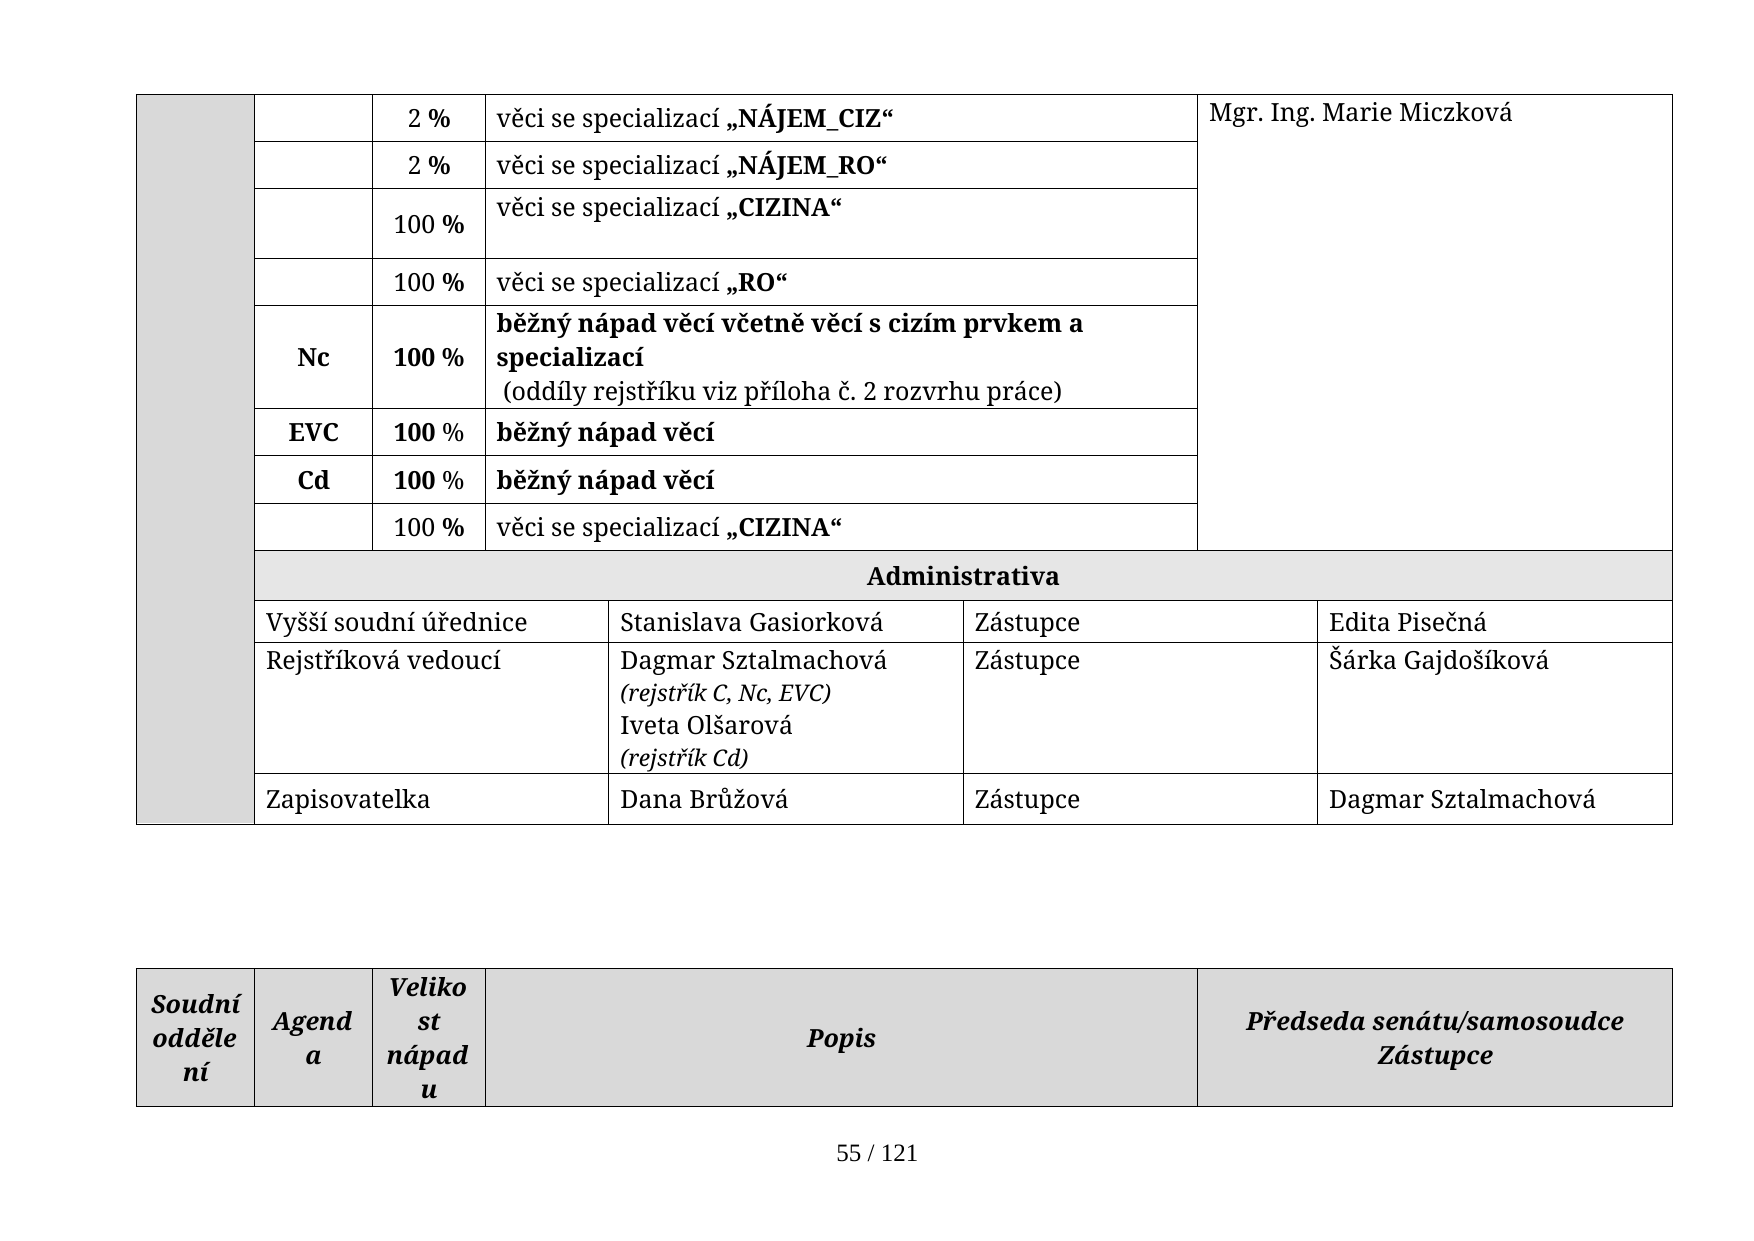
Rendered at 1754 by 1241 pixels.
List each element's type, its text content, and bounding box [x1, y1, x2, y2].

table_cell 100 % [373, 189, 485, 257]
table_cell Administrativa [255, 551, 1672, 600]
table_cell Stanislava Gasiorková [609, 601, 963, 642]
table_cell [255, 259, 372, 305]
table_cell Zástupce [964, 643, 1317, 773]
table_cell věci se specializací „RO“ [486, 259, 1197, 305]
table_cell Vyšší soudní úřednice [255, 601, 608, 642]
table_cell běžný nápad věcí [486, 456, 1197, 502]
table_cell věci se specializací „CIZINA“ [486, 189, 1197, 257]
table_cell 100 % [373, 456, 485, 502]
table_cell [255, 189, 372, 257]
table_cell [255, 95, 372, 141]
table_cell Dana Brůžová [609, 774, 963, 823]
table_cell EVC [255, 409, 372, 455]
table_cell 2 % [373, 95, 485, 141]
table_cell [255, 142, 372, 188]
table_cell 100 % [373, 259, 485, 305]
table_cell věci se specializací „NÁJEM_RO“ [486, 142, 1197, 188]
table_header Agenda [255, 969, 372, 1106]
table_cell Dagmar Sztalmachová (rejstřík C, Nc, EVC) Iveta Olšarová (rejstřík Cd) [609, 643, 963, 773]
table_cell Edita Pisečná [1318, 601, 1672, 642]
table_cell 100 % [373, 504, 485, 550]
table_cell 100 % [373, 409, 485, 455]
table_cell Dagmar Sztalmachová [1318, 774, 1672, 823]
table_header Předseda senátu/samosoudce Zástupce [1198, 969, 1672, 1106]
table_cell Cd [255, 456, 372, 502]
table_cell věci se specializací „NÁJEM_CIZ“ [486, 95, 1197, 141]
table_cell Zástupce [964, 774, 1317, 823]
table_cell běžný nápad věcí [486, 409, 1197, 455]
table_cell Šárka Gajdošíková [1318, 643, 1672, 773]
table_cell Zástupce [964, 601, 1317, 642]
table_cell běžný nápad věcí včetně věcí s cizím prvkem a specializací (oddíly rejstříku viz příloha č. 2 rozvrhu práce) [486, 306, 1197, 408]
table_cell Rejstříková vedoucí [255, 643, 608, 773]
table_header Velikost nápadu [373, 969, 485, 1106]
table_cell Nc [255, 306, 372, 408]
table_cell věci se specializací „CIZINA“ [486, 504, 1197, 550]
table_cell [255, 504, 372, 550]
table_header Popis [486, 969, 1197, 1106]
table_cell 100 % [373, 306, 485, 408]
table_cell 2 % [373, 142, 485, 188]
table_cell Zapisovatelka [255, 774, 608, 823]
table_header Soudní oddělení [137, 969, 254, 1106]
